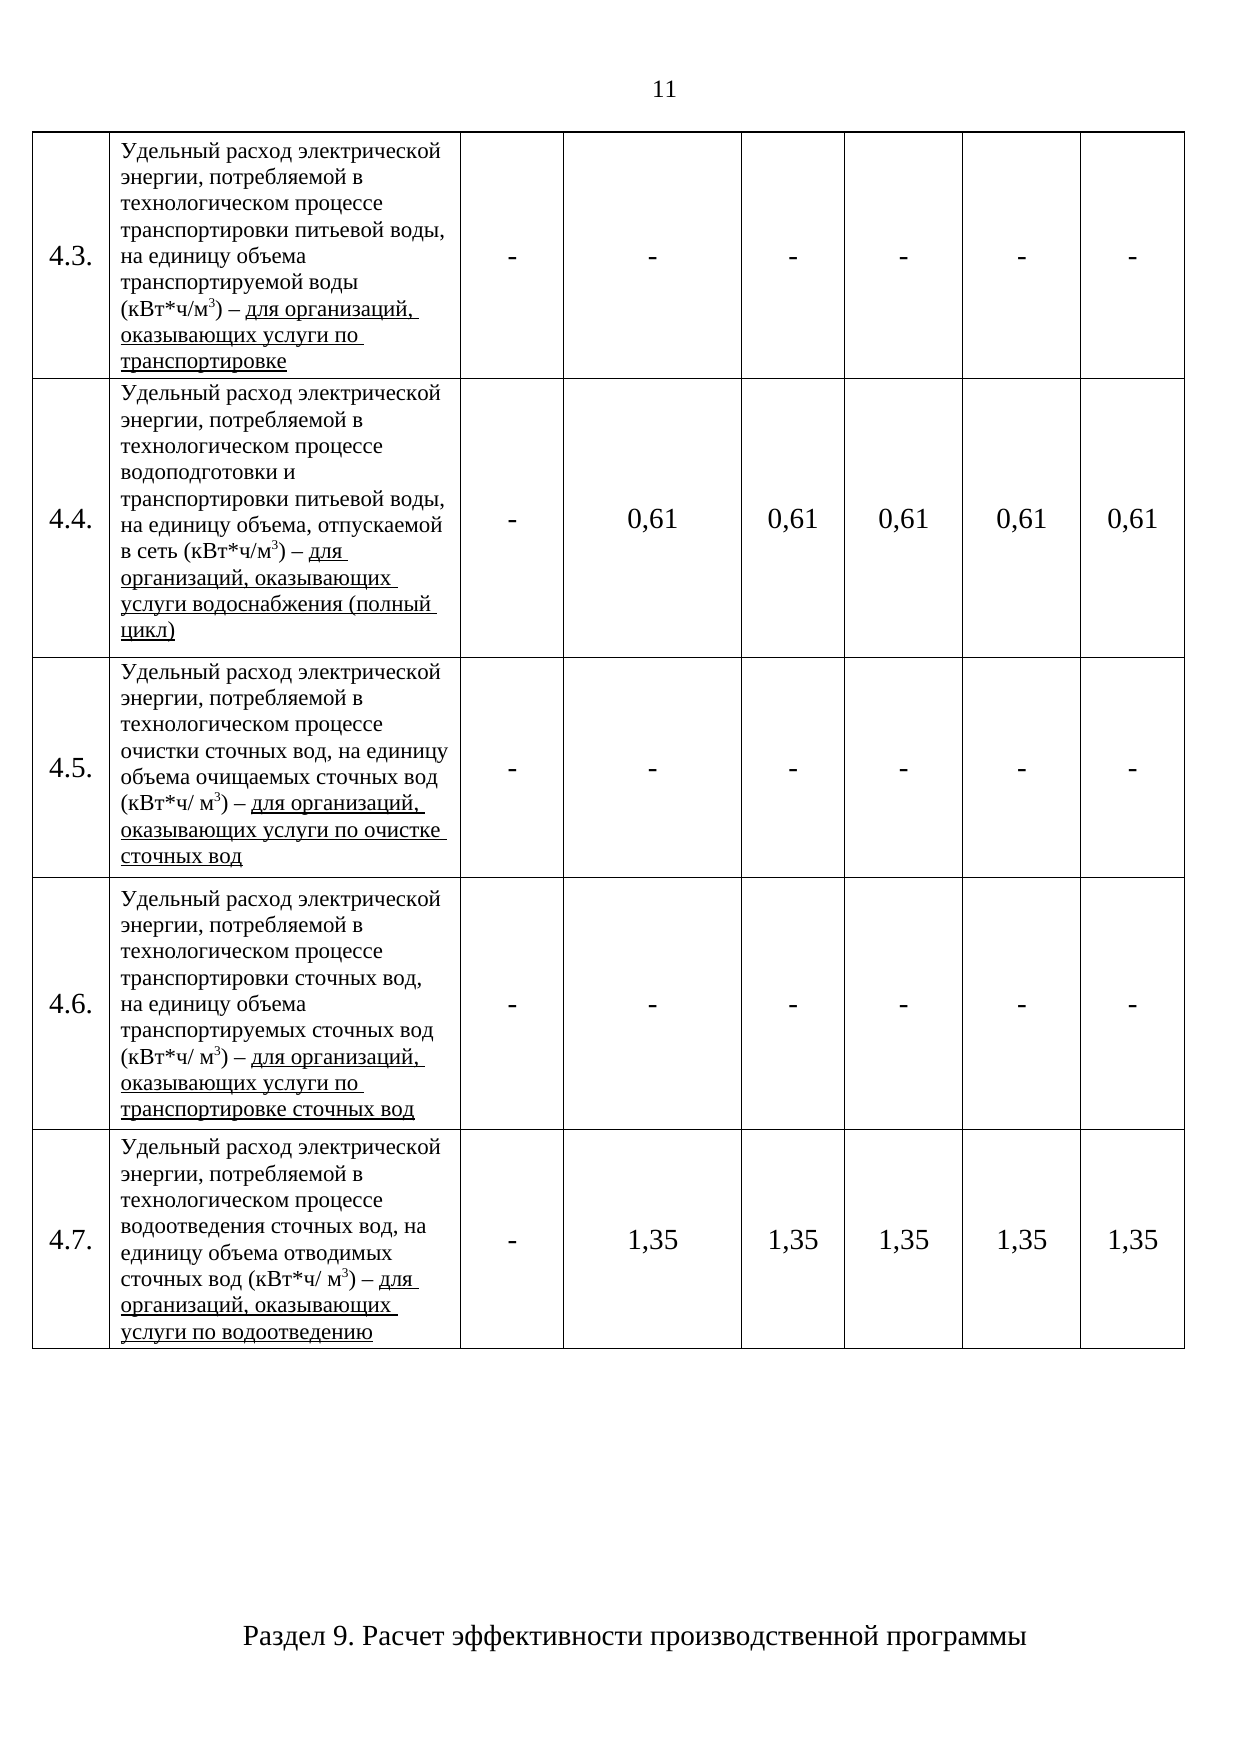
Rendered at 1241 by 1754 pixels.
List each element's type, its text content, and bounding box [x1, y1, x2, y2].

table_cell 1,35 [1081, 1130, 1184, 1348]
table_cell - [845, 878, 962, 1128]
table_cell 0,61 [963, 379, 1080, 657]
table_cell 0,61 [564, 379, 741, 657]
table_cell Удельный расход электрической энергии, потребляемой в технологическом процессе очистки сточных вод, на единицу объема очищаемых сточных вод (кВт*ч/ м3) – для организаций, оказывающих услуги по очистке сточных вод [110, 658, 460, 877]
table_cell - [461, 379, 563, 657]
table_cell 4.3. [33, 133, 109, 378]
table_cell Удельный расход электрической энергии, потребляемой в технологическом процессе транспортировки сточных вод, на единицу объема транспортируемых сточных вод (кВт*ч/ м3) – для организаций, оказывающих услуги по транспортировке сточных вод [110, 878, 460, 1128]
table_cell 0,61 [845, 379, 962, 657]
table_cell - [845, 133, 962, 378]
text Раздел 9. Расчет эффективности производственной программы [118, 1618, 1152, 1651]
table_cell - [963, 133, 1080, 378]
table_cell Удельный расход электрической энергии, потребляемой в технологическом процессе транспортировки питьевой воды, на единицу объема транспортируемой воды (кВт*ч/м3) – для организаций, оказывающих услуги по транспортировке [110, 133, 460, 378]
table_cell 4.6. [33, 878, 109, 1128]
table_cell 1,35 [845, 1130, 962, 1348]
table_cell Удельный расход электрической энергии, потребляемой в технологическом процессе водоподготовки и транспортировки питьевой воды, на единицу объема, отпускаемой в сеть (кВт*ч/м3) – для организаций, оказывающих услуги водоснабжения (полный цикл) [110, 379, 460, 657]
table_cell - [564, 658, 741, 877]
table_cell - [461, 878, 563, 1128]
table_cell 4.4. [33, 379, 109, 657]
table_cell - [845, 658, 962, 877]
table_cell - [461, 1130, 563, 1348]
table_cell 4.5. [33, 658, 109, 877]
table_cell - [461, 658, 563, 877]
table_cell 1,35 [742, 1130, 844, 1348]
table_cell - [564, 133, 741, 378]
table_cell 4.7. [33, 1130, 109, 1348]
table_cell - [461, 133, 563, 378]
table_cell - [963, 878, 1080, 1128]
table_cell 1,35 [963, 1130, 1080, 1348]
table_cell - [1081, 133, 1184, 378]
table_cell - [1081, 878, 1184, 1128]
table_cell - [742, 658, 844, 877]
table_cell - [742, 878, 844, 1128]
table_cell 1,35 [564, 1130, 741, 1348]
table_cell Удельный расход электрической энергии, потребляемой в технологическом процессе водоотведения сточных вод, на единицу объема отводимых сточных вод (кВт*ч/ м3) – для организаций, оказывающих услуги по водоотведению [110, 1130, 460, 1348]
table_cell 0,61 [742, 379, 844, 657]
table_cell - [963, 658, 1080, 877]
table_cell 0,61 [1081, 379, 1184, 657]
table_cell - [1081, 658, 1184, 877]
table_cell - [742, 133, 844, 378]
table_cell - [564, 878, 741, 1128]
